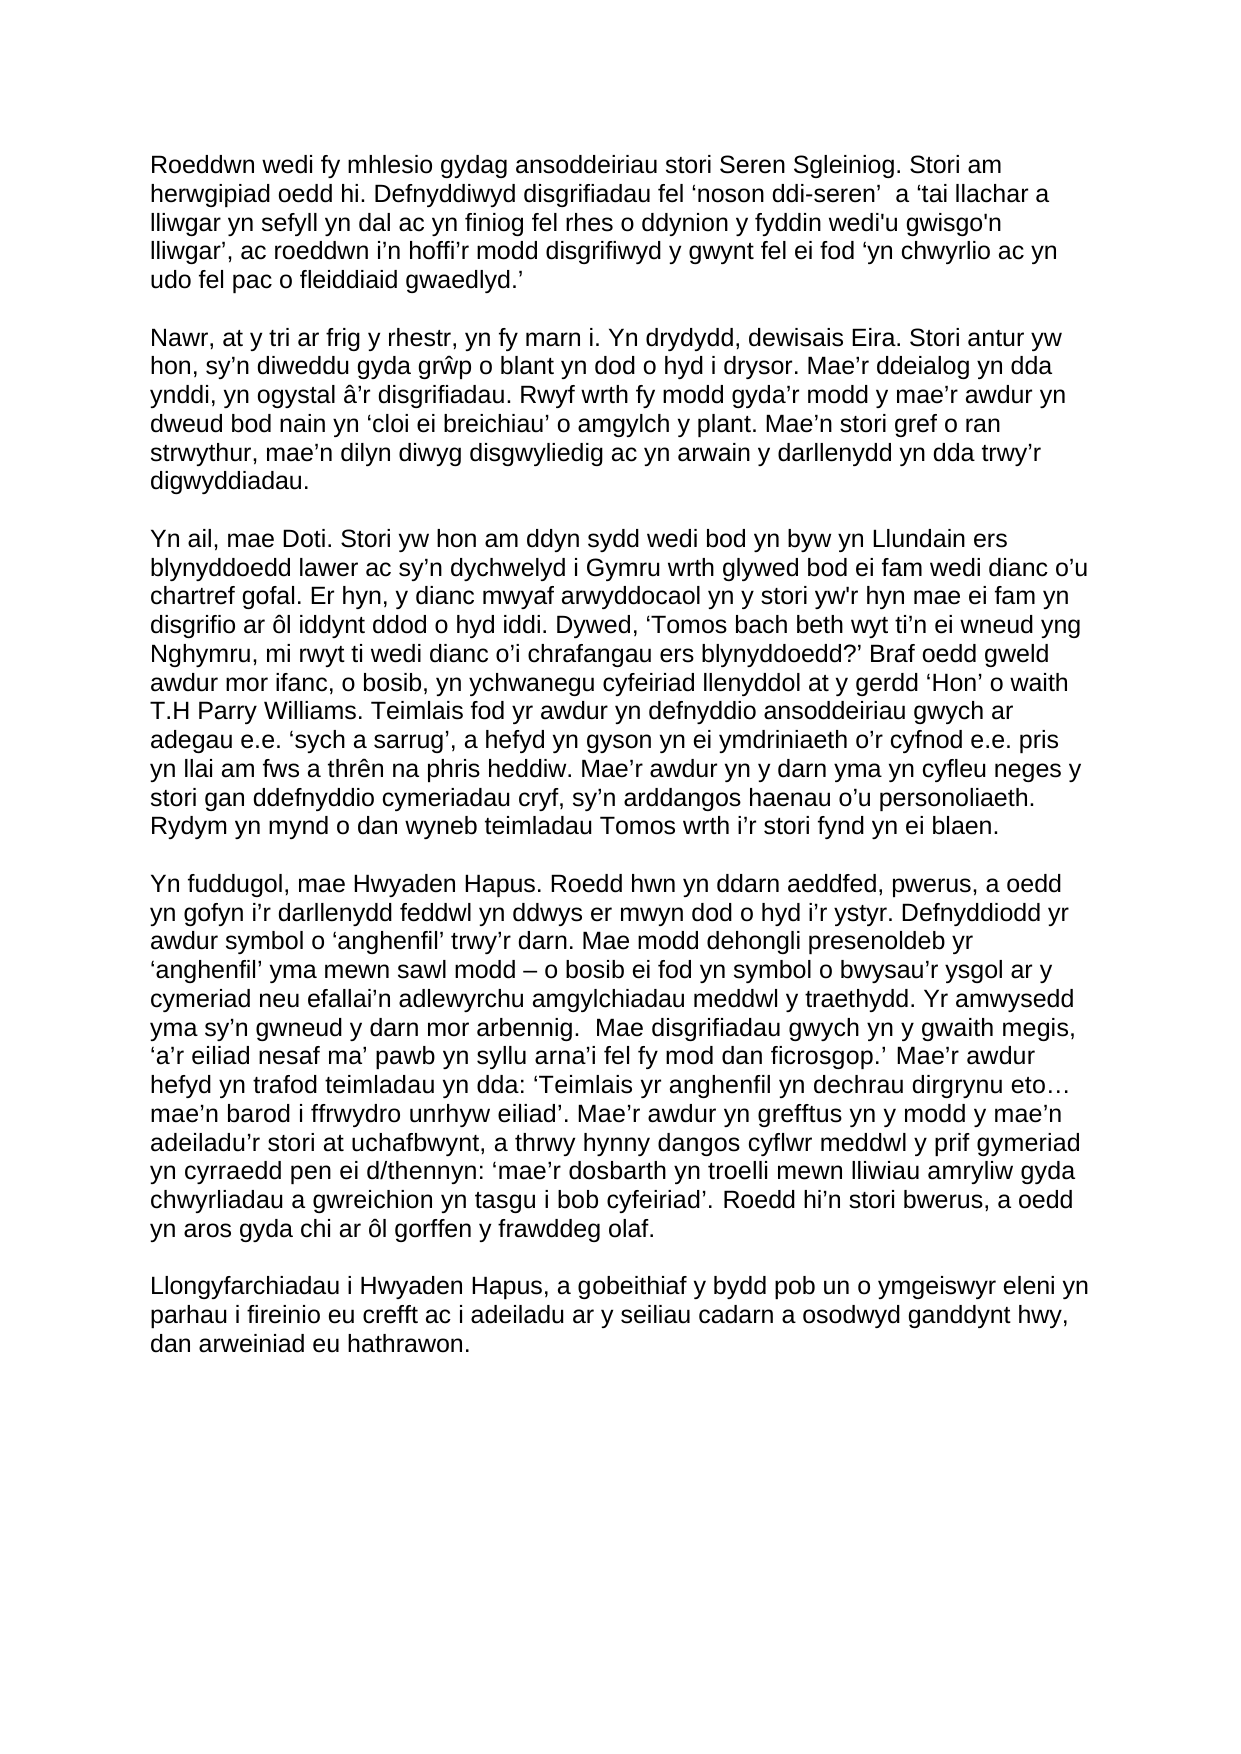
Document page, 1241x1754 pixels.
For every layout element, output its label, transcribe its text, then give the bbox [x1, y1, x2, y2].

text Nawr, at y tri ar frig y rhestr, yn fy marn i. Yn drydydd, dewisais Eira. Stori antur yw hon, sy’n diweddu gyda grŵp o blant yn dod o hyd i drysor. Mae’r ddeialog yn dda ynddi, yn ogystal â’r disgrifiadau. Rwyf wrth fy modd gyda’r modd y mae’r awdur yn dweud bod nain yn ‘cloi ei breichiau’ o amgylch y plant. Mae’n stori gref o ran strwythur, mae’n dilyn diwyg disgwyliedig ac yn arwain y darllenydd yn dda trwy’r digwyddiadau. [150, 322, 1090, 495]
text Roeddwn wedi fy mhlesio gydag ansoddeiriau stori Seren Sgleiniog. Stori am herwgipiad oedd hi. Defnyddiwyd disgrifiadau fel ‘noson ddi-seren’ a ‘tai llachar a lliwgar yn sefyll yn dal ac yn finiog fel rhes o ddynion y fyddin wedi'u gwisgo'n lliwgar’, ac roeddwn i’n hoffi’r modd disgrifiwyd y gwynt fel ei fod ‘yn chwyrlio ac yn udo fel pac o fleiddiaid gwaedlyd.’ [150, 150, 1090, 294]
text Yn ail, mae Doti. Stori yw hon am ddyn sydd wedi bod yn byw yn Llundain ers blynyddoedd lawer ac sy’n dychwelyd i Gymru wrth glywed bod ei fam wedi dianc o’u chartref gofal. Er hyn, y dianc mwyaf arwyddocaol yn y stori yw'r hyn mae ei fam yn disgrifio ar ôl iddynt ddod o hyd iddi. Dywed, ‘Tomos bach beth wyt ti’n ei wneud yng Nghymru, mi rwyt ti wedi dianc o’i chrafangau ers blynyddoedd?’ Braf oedd gweld awdur mor ifanc, o bosib, yn ychwanegu cyfeiriad llenyddol at y gerdd ‘Hon’ o waith T.H Parry Williams. Teimlais fod yr awdur yn defnyddio ansoddeiriau gwych ar adegau e.e. ‘sych a sarrug’, a hefyd yn gyson yn ei ymdriniaeth o’r cyfnod e.e. pris yn llai am fws a thrên na phris heddiw. Mae’r awdur yn y darn yma yn cyfleu neges y stori gan ddefnyddio cymeriadau cryf, sy’n arddangos haenau o’u personoliaeth. Rydym yn mynd o dan wyneb teimladau Tomos wrth i’r stori fynd yn ei blaen. [150, 524, 1090, 840]
text Yn fuddugol, mae Hwyaden Hapus. Roedd hwn yn ddarn aeddfed, pwerus, a oedd yn gofyn i’r darllenydd feddwl yn ddwys er mwyn dod o hyd i’r ystyr. Defnyddiodd yr awdur symbol o ‘anghenfil’ trwy’r darn. Mae modd dehongli presenoldeb yr ‘anghenfil’ yma mewn sawl modd – o bosib ei fod yn symbol o bwysau’r ysgol ar y cymeriad neu efallai’n adlewyrchu amgylchiadau meddwl y traethydd. Yr amwysedd yma sy’n gwneud y darn mor arbennig. Mae disgrifiadau gwych yn y gwaith megis, ‘a’r eiliad nesaf ma’ pawb yn syllu arna’i fel fy mod dan ficrosgop.’ Mae’r awdur hefyd yn trafod teimladau yn dda: ‘Teimlais yr anghenfil yn dechrau dirgrynu eto… mae’n barod i ffrwydro unrhyw eiliad’. Mae’r awdur yn grefftus yn y modd y mae’n adeiladu’r stori at uchafbwynt, a thrwy hynny dangos cyflwr meddwl y prif gymeriad yn cyrraedd pen ei d/thennyn: ‘mae’r dosbarth yn troelli mewn lliwiau amryliw gyda chwyrliadau a gwreichion yn tasgu i bob cyfeiriad’. Roedd hi’n stori bwerus, a oedd yn aros gyda chi ar ôl gorffen y frawddeg olaf. [150, 869, 1090, 1242]
text Llongyfarchiadau i Hwyaden Hapus, a gobeithiaf y bydd pob un o ymgeiswyr eleni yn parhau i fireinio eu crefft ac i adeiladu ar y seiliau cadarn a osodwyd ganddynt hwy, dan arweiniad eu hathrawon. [150, 1271, 1090, 1357]
